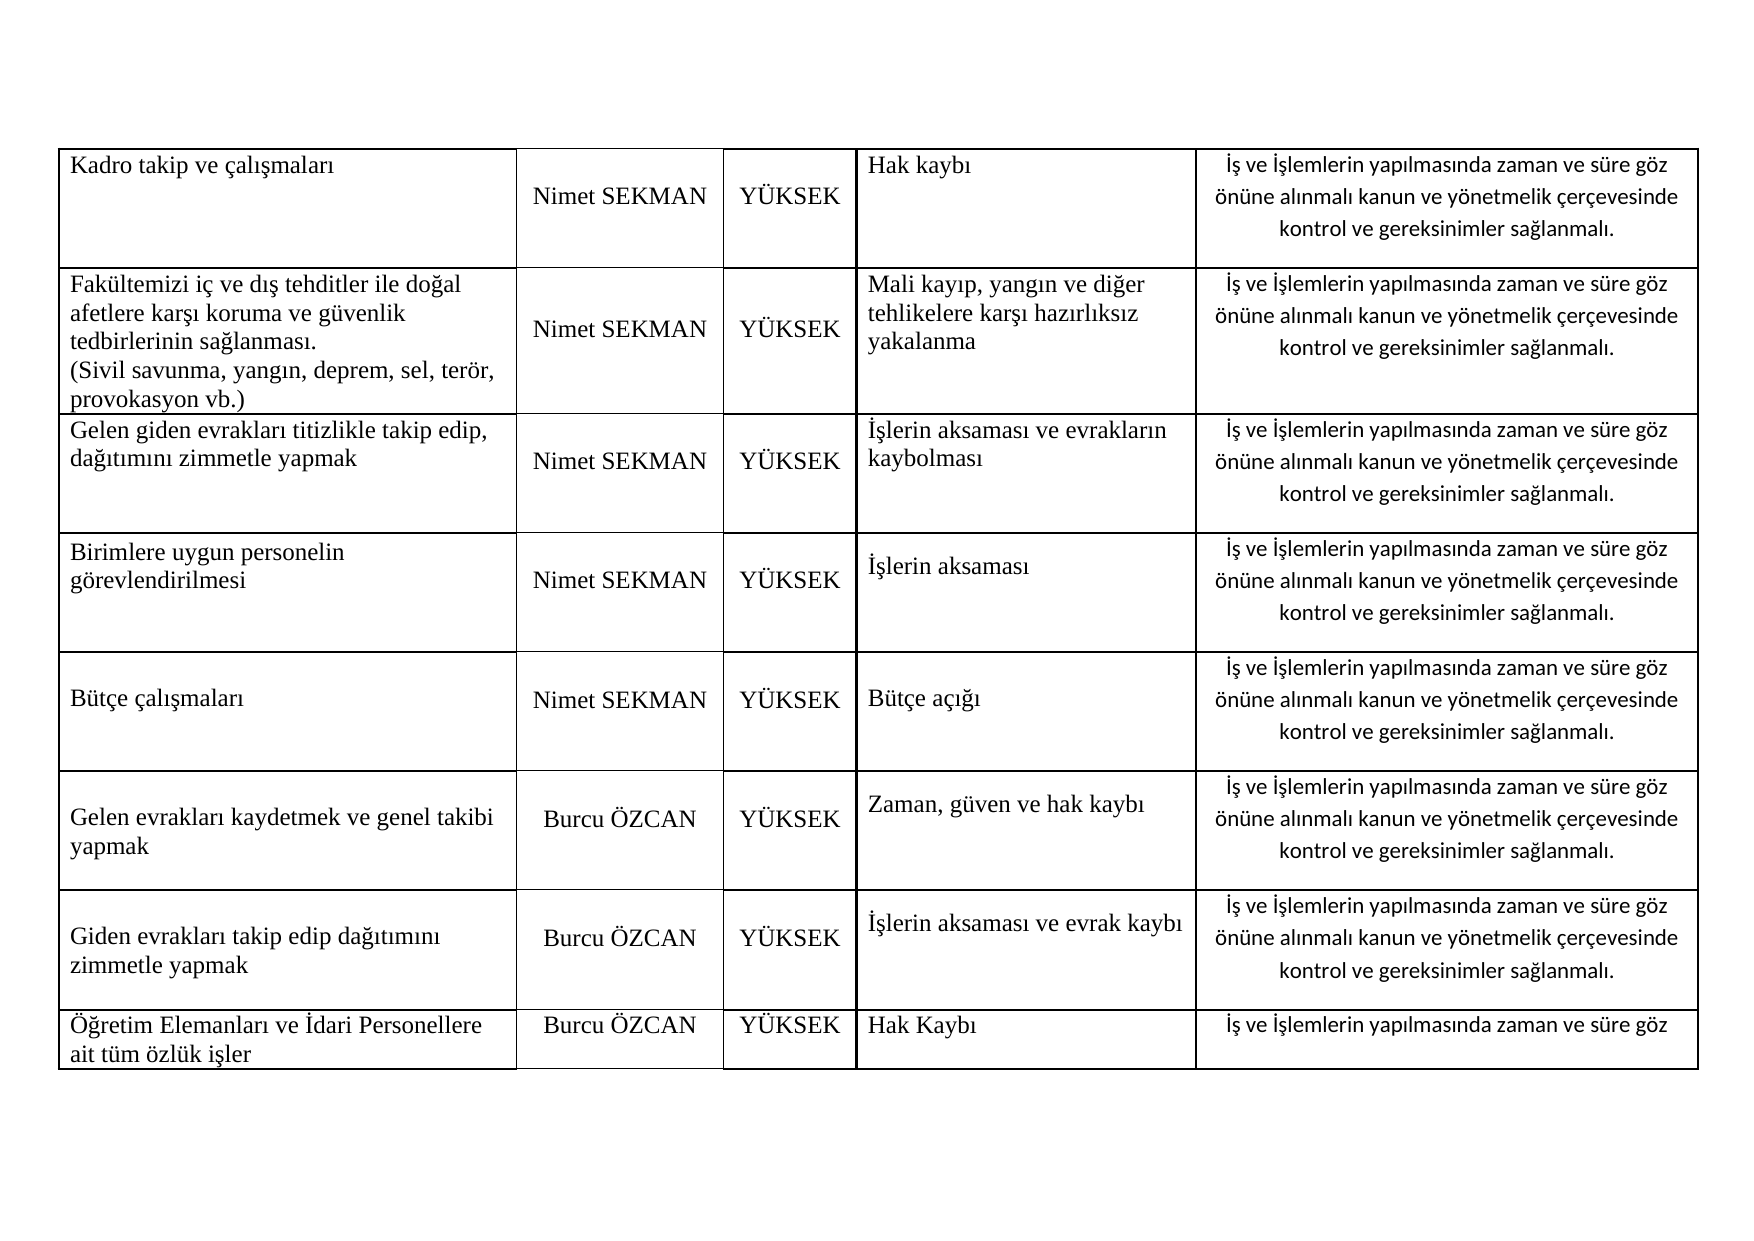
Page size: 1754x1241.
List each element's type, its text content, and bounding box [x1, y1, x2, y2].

table_cell Zaman, güven ve hak kaybı [858, 772, 1195, 889]
table_cell İş ve İşlemlerin yapılmasında zaman ve süre göz önüne alınmalı kanun ve yönetmelik çerçevesinde kontrol ve gereksinimler sağlanmalı. [1197, 269, 1697, 413]
table_cell Hak kaybı [858, 150, 1195, 267]
table_cell Nimet SEKMAN [517, 533, 723, 651]
table_cell Kadro takip ve çalışmaları [60, 150, 516, 267]
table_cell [1197, 150, 1697, 267]
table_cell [1197, 1011, 1697, 1068]
table_cell Fakültemizi iç ve dış tehditler ile doğal afetlere karşı koruma ve güvenlik tedbirlerinin sağlanması. (Sivil savunma, yangın, deprem, sel, terör, provokasyon vb.) [60, 269, 516, 413]
table_cell Bütçe çalışmaları [60, 653, 516, 770]
table_cell Burcu ÖZCAN [517, 771, 723, 889]
table_cell Burcu ÖZCAN [517, 890, 723, 1008]
table_cell YÜKSEK [724, 415, 855, 532]
table_cell Burcu ÖZCAN [517, 1010, 723, 1068]
table_cell İşlerin aksaması [858, 534, 1195, 651]
table_cell Bütçe açığı [858, 653, 1195, 770]
table_cell YÜKSEK [724, 1011, 855, 1068]
table_cell YÜKSEK [724, 653, 855, 770]
table_cell Nimet SEKMAN [517, 414, 723, 532]
table_cell YÜKSEK [724, 891, 855, 1008]
table_cell Gelen giden evrakları titizlikle takip edip, dağıtımını zimmetle yapmak [60, 415, 516, 532]
table_cell Nimet SEKMAN [517, 149, 723, 267]
table_cell YÜKSEK [724, 150, 855, 267]
table_cell Birimlere uygun personelin görevlendirilmesi [60, 534, 516, 651]
table_cell Nimet SEKMAN [517, 652, 723, 770]
table_cell İş ve İşlemlerin yapılmasında zaman ve süre göz önüne alınmalı kanun ve yönetmelik çerçevesinde kontrol ve gereksinimler sağlanmalı. [1197, 772, 1697, 889]
table_cell İş ve İşlemlerin yapılmasında zaman ve süre göz önüne alınmalı kanun ve yönetmelik çerçevesinde kontrol ve gereksinimler sağlanmalı. [1197, 415, 1697, 532]
table_cell YÜKSEK [724, 534, 855, 651]
table_cell Hak Kaybı [858, 1011, 1195, 1068]
table_cell Giden evrakları takip edip dağıtımını zimmetle yapmak [60, 891, 516, 1008]
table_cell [60, 1011, 516, 1068]
table_cell Gelen evrakları kaydetmek ve genel takibi yapmak [60, 772, 516, 889]
table_cell Mali kayıp, yangın ve diğer tehlikelere karşı hazırlıksız yakalanma [858, 269, 1195, 413]
table_cell İş ve İşlemlerin yapılmasında zaman ve süre göz önüne alınmalı kanun ve yönetmelik çerçevesinde kontrol ve gereksinimler sağlanmalı. [1197, 891, 1697, 1008]
table_cell YÜKSEK [724, 772, 855, 889]
table_cell İş ve İşlemlerin yapılmasında zaman ve süre göz önüne alınmalı kanun ve yönetmelik çerçevesinde kontrol ve gereksinimler sağlanmalı. [1197, 653, 1697, 770]
table_cell YÜKSEK [724, 269, 855, 413]
table_cell İşlerin aksaması ve evrakların kaybolması [858, 415, 1195, 532]
table_cell İş ve İşlemlerin yapılmasında zaman ve süre göz önüne alınmalı kanun ve yönetmelik çerçevesinde kontrol ve gereksinimler sağlanmalı. [1197, 534, 1697, 651]
table_cell Nimet SEKMAN [517, 268, 723, 413]
table_cell İşlerin aksaması ve evrak kaybı [858, 891, 1195, 1008]
